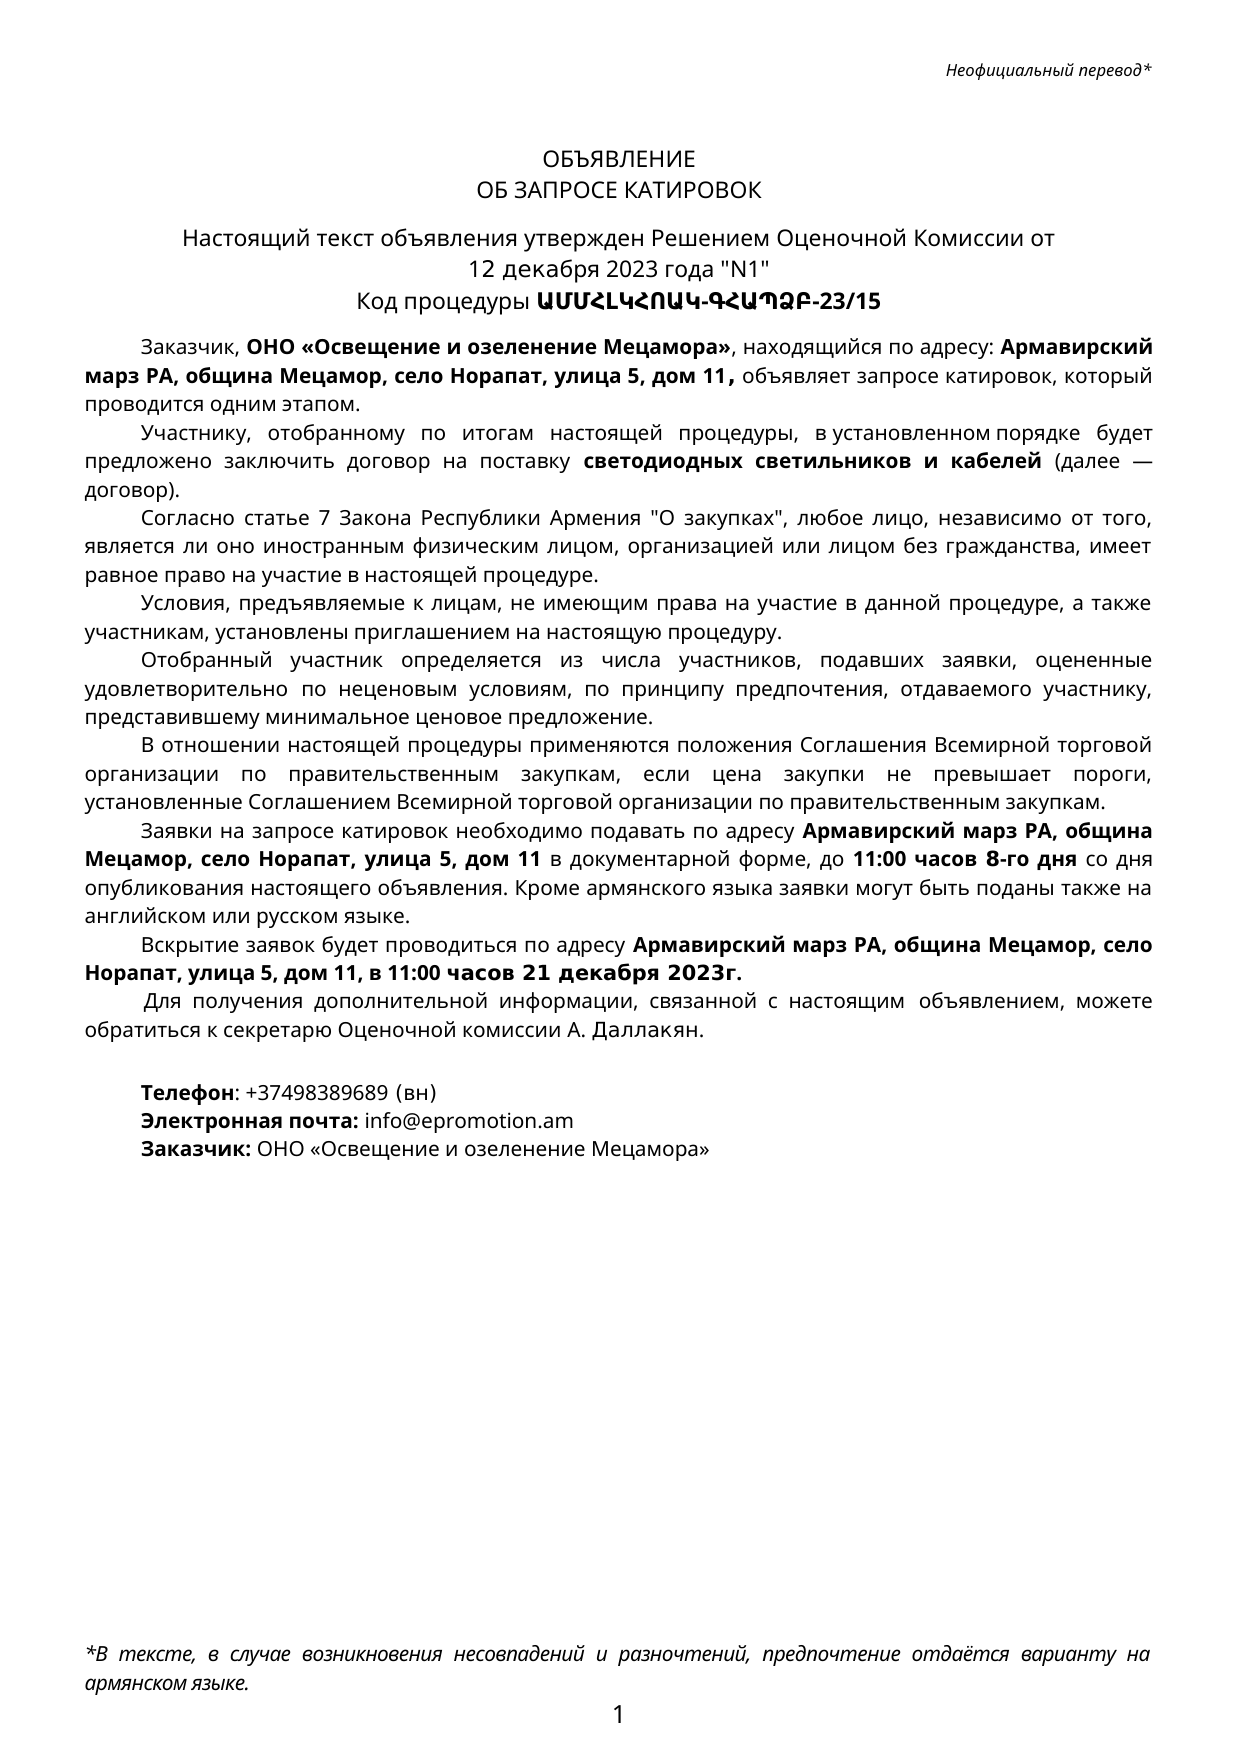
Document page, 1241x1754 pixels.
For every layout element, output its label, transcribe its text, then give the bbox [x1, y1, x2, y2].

text Отобранный участник определяется из числа участников, подавших заявки, оцененные удовлетворительно по неценовым условиям, по принципу предпочтения, отдаваемого участнику, представившему минимальное ценовое предложение. [84, 645, 1153, 731]
text Заказчик: ОНО «Освещение и озеленение Мецамора» [84, 1134, 1153, 1163]
text Заказчик, ОНО «Освещение и озеленение Мецамора», находящийся по адресу: Армавирский марз РА, община Мецамор, село Норапат, улица 5, дом 11, объявляет запросе катировок, который проводится одним этапом. [84, 332, 1153, 418]
text Согласно статье 7 Закона Республики Армения "О закупках", любое лицо, независимо от того, является ли оно иностранным физическим лицом, организацией или лицом без гражданства, имеет равное право на участие в настоящей процедуре. [84, 503, 1153, 588]
text В отношении настоящей процедуры применяются положения Соглашения Всемирной торговой организации по правительственным закупкам, eсли цена закупки не превышает пороги, установленные Соглашением Всемирной торговой организации по правительственным закупкам. [84, 731, 1153, 816]
text ОБ ЗАПРОСЕ КАТИРОВОК [84, 174, 1153, 205]
text ОБЪЯВЛЕНИЕ [84, 143, 1153, 174]
text Код процедуры ԱՄՄՀԼԿՀՈԱԿ-ԳՀԱՊՁԲ-23/15 [84, 284, 1153, 316]
text Для получения дополнительной информации, связанной с настоящим объявлением, можете обратиться к секретарю Оценочной комиссии А. Даллакян. [84, 987, 1153, 1043]
text Вскрытие заявок будет проводиться по адресу Армавирский марз РА, община Мецамор, село Норапат, улица 5, дом 11, в 11:00 часов 21 декабря 2023г. [84, 930, 1153, 987]
text Электронная почта: info@epromotion.am [84, 1106, 1153, 1134]
text 12 декабря 2023 года "N1" [84, 253, 1153, 284]
text Условия, предъявляемые к лицам, не имеющим права на участие в данной процедуре, а также участникам, установлены приглашением на настоящую процедуру. [84, 588, 1153, 645]
text Телефон: +37498389689 (вн) [84, 1078, 1153, 1106]
text Заявки на запросе катировок необходимо подавать по адресу Армавирский марз РА, община Мецамор, село Норапат, улица 5, дом 11 в документарной форме, до 11:00 часов 8-го дня со дня опубликования настоящего объявления. Кроме армянского языка заявки могут быть поданы также на английском или русском языке. [84, 816, 1153, 930]
text Настоящий текст объявления утвержден Решением Оценочной Комиссии от [84, 222, 1153, 253]
text Участнику, отобранному по итогам настоящей процедуры, в установленном порядке будет предложено заключить договор на поставку светодиодных светильников и кабелей (далее — договор). [84, 418, 1153, 503]
